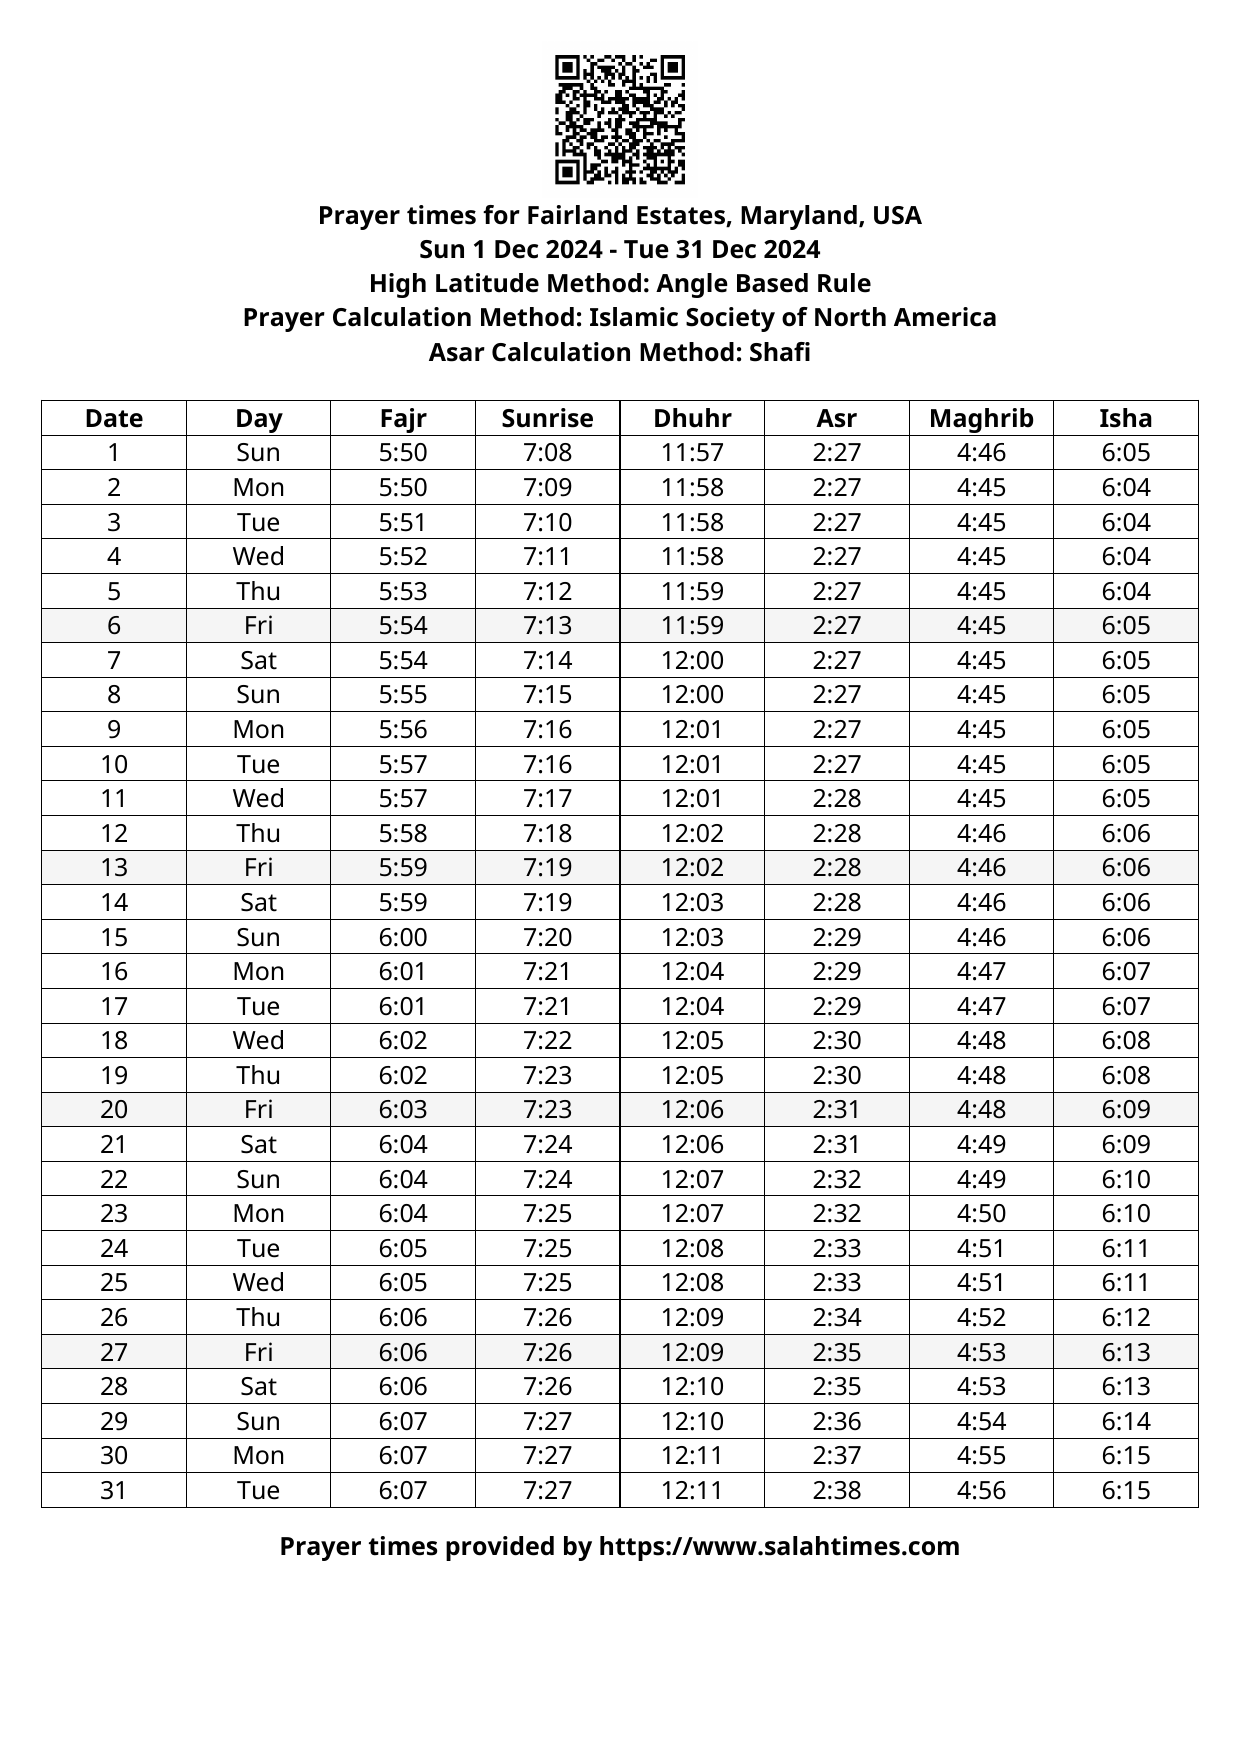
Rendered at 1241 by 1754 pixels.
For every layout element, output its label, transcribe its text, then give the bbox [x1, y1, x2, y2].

table_cell 6:12 [1054, 1300, 1198, 1334]
table_cell Sat [187, 1127, 330, 1161]
table_cell 12:06 [621, 1093, 764, 1126]
table_cell 6:03 [331, 1093, 475, 1126]
text Prayer Calculation Method: Islamic Society of North America [42, 300, 1198, 334]
table_header Dhuhr [621, 401, 764, 434]
table_cell 11:57 [621, 436, 764, 469]
table_cell 5:52 [331, 539, 475, 573]
text High Latitude Method: Angle Based Rule [42, 266, 1198, 300]
table_cell 2:36 [765, 1404, 909, 1437]
table_cell 6:05 [1054, 609, 1198, 642]
table_cell 21 [42, 1127, 186, 1161]
table_cell 4:45 [910, 678, 1053, 711]
table_cell 2:29 [765, 989, 909, 1022]
table_cell 4:45 [910, 712, 1053, 746]
table_cell 2:32 [765, 1162, 909, 1195]
table_cell 12:04 [621, 989, 764, 1022]
table_cell 6:01 [331, 954, 475, 988]
table_cell 27 [42, 1335, 186, 1368]
table_cell 7:17 [476, 781, 619, 815]
table_cell 6:10 [1054, 1162, 1198, 1195]
table_cell 23 [42, 1196, 186, 1230]
table_cell 4:52 [910, 1300, 1053, 1334]
table_cell Mon [187, 1439, 330, 1472]
table_cell 4:53 [910, 1369, 1053, 1403]
table_cell 4:45 [910, 539, 1053, 573]
table_cell 6:05 [1054, 436, 1198, 469]
table_header Date [42, 401, 186, 434]
table_cell 6:08 [1054, 1024, 1198, 1057]
table_cell 6:10 [1054, 1196, 1198, 1230]
table_cell 28 [42, 1369, 186, 1403]
table_cell 4:48 [910, 1093, 1053, 1126]
table_cell 2:27 [765, 678, 909, 711]
table_cell 7:14 [476, 643, 619, 677]
table_cell Fri [187, 609, 330, 642]
table_cell 3 [42, 505, 186, 538]
table_cell 4:46 [910, 816, 1053, 849]
text Sun 1 Dec 2024 - Tue 31 Dec 2024 [42, 232, 1198, 266]
table_cell 5:50 [331, 436, 475, 469]
table_cell 4:46 [910, 436, 1053, 469]
table_cell 6:05 [331, 1266, 475, 1299]
table_cell 5:58 [331, 816, 475, 849]
table_cell 6:04 [331, 1127, 475, 1161]
table_cell 7 [42, 643, 186, 677]
table_cell 7:13 [476, 609, 619, 642]
table_cell 12:00 [621, 643, 764, 677]
table_cell 7:18 [476, 816, 619, 849]
table_cell 12:06 [621, 1127, 764, 1161]
table_header Isha [1054, 401, 1198, 434]
table_cell 4:46 [910, 920, 1053, 953]
table_cell 5 [42, 574, 186, 607]
table_cell 16 [42, 954, 186, 988]
table_cell 6:13 [1054, 1335, 1198, 1368]
table_cell 2:32 [765, 1196, 909, 1230]
table_cell 6:07 [1054, 989, 1198, 1022]
table_cell 7:24 [476, 1127, 619, 1161]
table_cell 7:16 [476, 747, 619, 780]
table_cell 7:24 [476, 1162, 619, 1195]
table_cell 4:46 [910, 885, 1053, 919]
table_cell 7:25 [476, 1266, 619, 1299]
table_cell Fri [187, 1335, 330, 1368]
table_cell 2:34 [765, 1300, 909, 1334]
table_cell 2:29 [765, 954, 909, 988]
table_cell 12:01 [621, 781, 764, 815]
table_cell 18 [42, 1024, 186, 1057]
table_cell 9 [42, 712, 186, 746]
table_cell 6:08 [1054, 1058, 1198, 1092]
table_cell 2:29 [765, 920, 909, 953]
table_cell Tue [187, 505, 330, 538]
table_cell 6:05 [1054, 712, 1198, 746]
table_cell 2:27 [765, 436, 909, 469]
table_cell Sun [187, 1162, 330, 1195]
table_cell 2:28 [765, 816, 909, 849]
table_cell Thu [187, 816, 330, 849]
table_cell 12:02 [621, 851, 764, 884]
table_cell 12:08 [621, 1231, 764, 1264]
table_cell 26 [42, 1300, 186, 1334]
table_cell Mon [187, 712, 330, 746]
table_cell Mon [187, 1196, 330, 1230]
table_cell 7:21 [476, 954, 619, 988]
table_cell 12:04 [621, 954, 764, 988]
table_cell 14 [42, 885, 186, 919]
table_cell Thu [187, 1058, 330, 1092]
table_cell 31 [42, 1473, 186, 1507]
table_cell 6:04 [1054, 574, 1198, 607]
table_cell 6:13 [1054, 1369, 1198, 1403]
table_cell 12:11 [621, 1439, 764, 1472]
table_cell 7:10 [476, 505, 619, 538]
table_cell 7:23 [476, 1093, 619, 1126]
table_cell 4:55 [910, 1439, 1053, 1472]
table_header Day [187, 401, 330, 434]
table_cell 6:15 [1054, 1473, 1198, 1507]
table_cell 12:03 [621, 885, 764, 919]
table_cell 12:09 [621, 1335, 764, 1368]
table_header Asr [765, 401, 909, 434]
table_cell Wed [187, 1024, 330, 1057]
table_cell 7:26 [476, 1300, 619, 1334]
table_cell 2:27 [765, 505, 909, 538]
table_cell 5:57 [331, 781, 475, 815]
table_cell 2:31 [765, 1127, 909, 1161]
table_cell 2:35 [765, 1369, 909, 1403]
table_cell Thu [187, 1300, 330, 1334]
table_cell 12:09 [621, 1300, 764, 1334]
table_cell 4:45 [910, 505, 1053, 538]
table_cell 6:04 [331, 1196, 475, 1230]
table_cell 12:01 [621, 747, 764, 780]
table_cell 6:02 [331, 1058, 475, 1092]
table_cell 6:04 [1054, 539, 1198, 573]
table_cell Sat [187, 885, 330, 919]
table_cell 4:53 [910, 1335, 1053, 1368]
table_cell 4:48 [910, 1024, 1053, 1057]
table_cell 4:46 [910, 851, 1053, 884]
table_cell 2:30 [765, 1058, 909, 1092]
table_cell Sun [187, 436, 330, 469]
table_cell 4:45 [910, 781, 1053, 815]
table_cell 7:20 [476, 920, 619, 953]
table_cell 6:06 [1054, 816, 1198, 849]
table_cell 1 [42, 436, 186, 469]
table_cell 6:04 [1054, 470, 1198, 504]
table_cell 7:25 [476, 1196, 619, 1230]
table_cell 4:45 [910, 609, 1053, 642]
table_cell 5:54 [331, 609, 475, 642]
table_cell 4:51 [910, 1266, 1053, 1299]
table_cell 12:10 [621, 1404, 764, 1437]
table_cell 2:31 [765, 1093, 909, 1126]
table_cell Wed [187, 1266, 330, 1299]
text Prayer times provided by https://www.salahtimes.com [42, 1528, 1198, 1563]
table_cell 6:07 [331, 1439, 475, 1472]
table_cell 6 [42, 609, 186, 642]
table_cell 6:02 [331, 1024, 475, 1057]
table_cell 2:27 [765, 470, 909, 504]
table_cell 6:06 [331, 1369, 475, 1403]
table_cell 7:19 [476, 851, 619, 884]
table_cell 6:07 [1054, 954, 1198, 988]
table_cell 22 [42, 1162, 186, 1195]
table_cell 7:08 [476, 436, 619, 469]
table_cell 6:07 [331, 1473, 475, 1507]
table_cell 4:45 [910, 643, 1053, 677]
table_cell Tue [187, 1231, 330, 1264]
table_cell 4:51 [910, 1231, 1053, 1264]
table_cell 6:06 [1054, 885, 1198, 919]
table_cell 4:48 [910, 1058, 1053, 1092]
table_cell 4:45 [910, 574, 1053, 607]
table_cell 5:50 [331, 470, 475, 504]
table_cell 2:35 [765, 1335, 909, 1368]
table_cell 4:49 [910, 1127, 1053, 1161]
table_cell 30 [42, 1439, 186, 1472]
table_cell 5:51 [331, 505, 475, 538]
table_cell 2:28 [765, 885, 909, 919]
table_cell 2:27 [765, 539, 909, 573]
table_cell 11:59 [621, 574, 764, 607]
table_cell 10 [42, 747, 186, 780]
table_header Fajr [331, 401, 475, 434]
table_cell 11:58 [621, 539, 764, 573]
table_cell 6:00 [331, 920, 475, 953]
table_cell 7:19 [476, 885, 619, 919]
table_cell 6:05 [1054, 643, 1198, 677]
table_cell 7:25 [476, 1231, 619, 1264]
picture [542, 41, 699, 198]
table_cell 4:56 [910, 1473, 1053, 1507]
table_cell 2:27 [765, 574, 909, 607]
table_cell 2:37 [765, 1439, 909, 1472]
table_cell 7:22 [476, 1024, 619, 1057]
table_cell 5:53 [331, 574, 475, 607]
table_cell 4:47 [910, 989, 1053, 1022]
table_cell 6:06 [331, 1300, 475, 1334]
table_cell 6:05 [1054, 781, 1198, 815]
table_cell 4 [42, 539, 186, 573]
table_cell 6:05 [331, 1231, 475, 1264]
table_cell 12:05 [621, 1058, 764, 1092]
table_cell Wed [187, 539, 330, 573]
table_cell 12:01 [621, 712, 764, 746]
table_cell 12:05 [621, 1024, 764, 1057]
table_cell 4:54 [910, 1404, 1053, 1437]
table_cell 6:09 [1054, 1093, 1198, 1126]
table_cell 2 [42, 470, 186, 504]
table_cell 4:50 [910, 1196, 1053, 1230]
table_cell 2:27 [765, 643, 909, 677]
table_header Maghrib [910, 401, 1053, 434]
table_cell 12:02 [621, 816, 764, 849]
table_cell 12:08 [621, 1266, 764, 1299]
table_cell 6:06 [331, 1335, 475, 1368]
table_cell 5:55 [331, 678, 475, 711]
table_cell 4:47 [910, 954, 1053, 988]
table_cell Thu [187, 574, 330, 607]
table_cell 11 [42, 781, 186, 815]
table_cell 11:58 [621, 470, 764, 504]
table_cell 12 [42, 816, 186, 849]
table_cell 15 [42, 920, 186, 953]
table_cell 29 [42, 1404, 186, 1437]
table_cell 4:49 [910, 1162, 1053, 1195]
table_cell 20 [42, 1093, 186, 1126]
table_cell 2:27 [765, 609, 909, 642]
table_cell 12:07 [621, 1196, 764, 1230]
table_cell 5:59 [331, 851, 475, 884]
table_cell 7:11 [476, 539, 619, 573]
table_cell 12:00 [621, 678, 764, 711]
table_cell 12:03 [621, 920, 764, 953]
text Asar Calculation Method: Shafi [42, 334, 1198, 368]
table_cell 6:14 [1054, 1404, 1198, 1437]
table_cell Sat [187, 1369, 330, 1403]
table_cell Sat [187, 643, 330, 677]
table_cell 7:21 [476, 989, 619, 1022]
table_cell 5:57 [331, 747, 475, 780]
table_cell Mon [187, 954, 330, 988]
table_cell 7:26 [476, 1335, 619, 1368]
table_cell 6:04 [331, 1162, 475, 1195]
table_cell 5:59 [331, 885, 475, 919]
table_cell 2:28 [765, 781, 909, 815]
table_cell 6:06 [1054, 920, 1198, 953]
table_cell 6:06 [1054, 851, 1198, 884]
table_cell 7:26 [476, 1369, 619, 1403]
table_cell 2:33 [765, 1266, 909, 1299]
table_cell 8 [42, 678, 186, 711]
table_cell 2:28 [765, 851, 909, 884]
table_cell 2:33 [765, 1231, 909, 1264]
table_cell 2:38 [765, 1473, 909, 1507]
table_cell 7:09 [476, 470, 619, 504]
table_cell 4:45 [910, 470, 1053, 504]
table_cell 7:15 [476, 678, 619, 711]
table_cell 2:27 [765, 712, 909, 746]
table_cell 6:07 [331, 1404, 475, 1437]
table_cell 5:54 [331, 643, 475, 677]
table_cell Fri [187, 1093, 330, 1126]
table_cell Tue [187, 1473, 330, 1507]
table_cell 6:05 [1054, 747, 1198, 780]
table_cell 6:04 [1054, 505, 1198, 538]
table_cell 2:27 [765, 747, 909, 780]
table_cell 13 [42, 851, 186, 884]
table_cell Mon [187, 470, 330, 504]
table_cell 7:27 [476, 1473, 619, 1507]
table_cell Fri [187, 851, 330, 884]
table_cell 7:27 [476, 1439, 619, 1472]
table_cell Wed [187, 781, 330, 815]
table_cell 11:58 [621, 505, 764, 538]
table_cell 6:15 [1054, 1439, 1198, 1472]
table_cell 11:59 [621, 609, 764, 642]
table_cell 7:16 [476, 712, 619, 746]
table_cell 6:11 [1054, 1231, 1198, 1264]
table_cell 19 [42, 1058, 186, 1092]
table_cell 7:12 [476, 574, 619, 607]
table_cell 4:45 [910, 747, 1053, 780]
table_cell Sun [187, 1404, 330, 1437]
table_cell 7:23 [476, 1058, 619, 1092]
table_cell 24 [42, 1231, 186, 1264]
table_cell 12:07 [621, 1162, 764, 1195]
table_cell 6:09 [1054, 1127, 1198, 1161]
table_header Sunrise [476, 401, 619, 434]
text Prayer times for Fairland Estates, Maryland, USA [42, 198, 1198, 232]
table_cell Tue [187, 989, 330, 1022]
table_cell 25 [42, 1266, 186, 1299]
table_cell 12:11 [621, 1473, 764, 1507]
table_cell 5:56 [331, 712, 475, 746]
table_cell 6:01 [331, 989, 475, 1022]
table_cell 7:27 [476, 1404, 619, 1437]
table_cell Sun [187, 920, 330, 953]
table_cell 17 [42, 989, 186, 1022]
table_cell 6:05 [1054, 678, 1198, 711]
table_cell 2:30 [765, 1024, 909, 1057]
table_cell 12:10 [621, 1369, 764, 1403]
table_cell 6:11 [1054, 1266, 1198, 1299]
table_cell Sun [187, 678, 330, 711]
table_cell Tue [187, 747, 330, 780]
